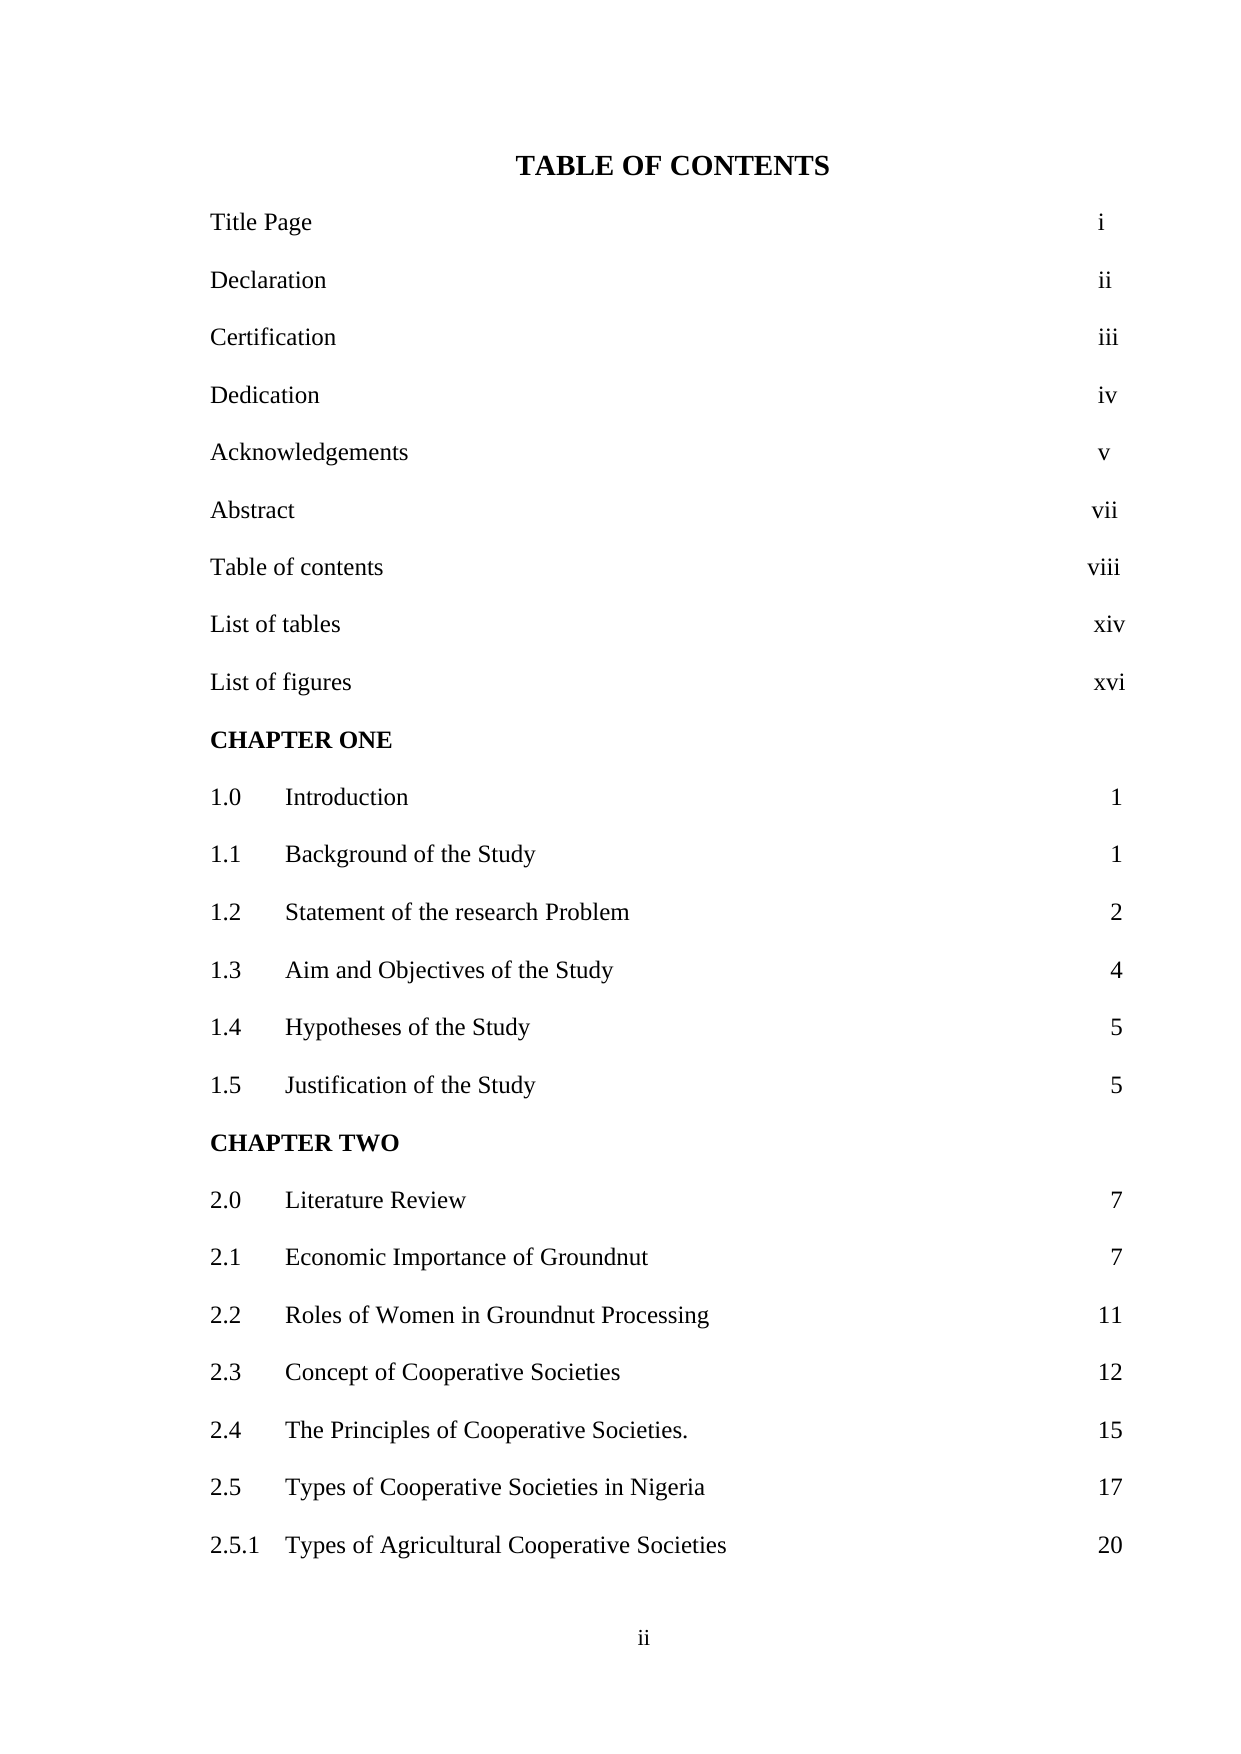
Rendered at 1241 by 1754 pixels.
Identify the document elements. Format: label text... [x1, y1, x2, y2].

list Hypotheses of the Study 5 [210, 1012, 1146, 1041]
text Acknowledgements v [210, 437, 1146, 466]
list Aim and Objectives of the Study 4 [210, 955, 1146, 983]
subtitle CHAPTER TWO [210, 1128, 1146, 1156]
list Background of the Study 1 [210, 839, 1146, 868]
list Statement of the research Problem 2 [210, 897, 1146, 926]
list Justification of the Study 5 [210, 1070, 1146, 1098]
list Types of Agricultural Cooperative Societies 20 [210, 1530, 1146, 1558]
text Table of contents viii [210, 552, 1146, 581]
text Abstract vii [210, 495, 1146, 523]
list Roles of Women in Groundnut Processing 11 [210, 1300, 1146, 1328]
subtitle CHAPTER ONE [210, 725, 1146, 754]
text Dedication iv [210, 380, 1146, 408]
list Introduction 1 [210, 782, 1146, 811]
text Certification iii [210, 322, 1146, 351]
text List of tables xiv [210, 609, 1146, 638]
list Economic Importance of Groundnut 7 [210, 1242, 1146, 1271]
list Literature Review 7 [210, 1185, 1146, 1213]
text Declaration ii [210, 265, 1146, 293]
list The Principles of Cooperative Societies. 15 [210, 1415, 1146, 1443]
subtitle TABLE OF CONTENTS [514, 148, 832, 182]
list Types of Cooperative Societies in Nigeria 17 [210, 1472, 1146, 1501]
text List of figures xvi [210, 667, 1146, 696]
list Concept of Cooperative Societies 12 [210, 1357, 1146, 1386]
text Title Page i [210, 207, 1146, 236]
